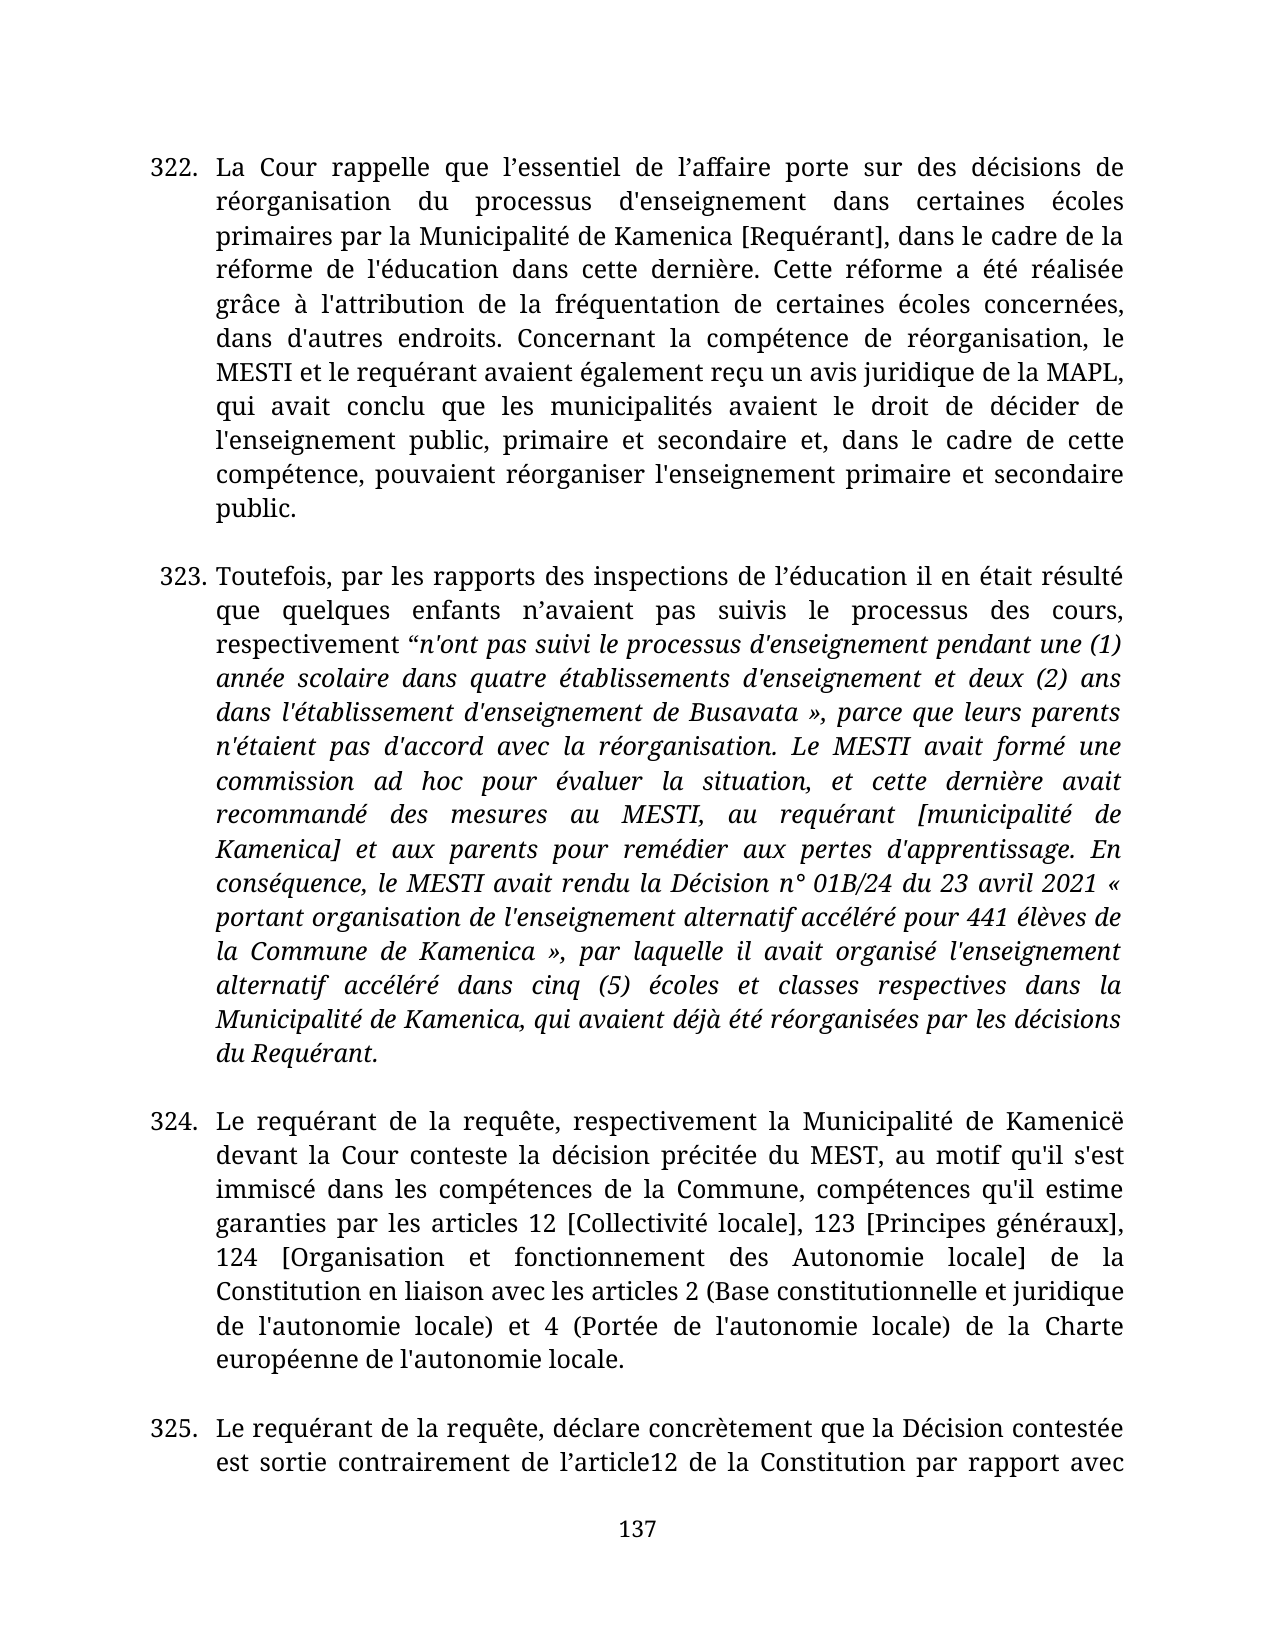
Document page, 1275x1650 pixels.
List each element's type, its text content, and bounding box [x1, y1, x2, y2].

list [150, 1410, 1125, 1478]
list Le requérant de la requête, respectivement la Municipalité de Kamenicë devant la Cour conteste la décision précitée du MEST, au motif qu'il s'est immiscé dans les compétences de la Commune, compétences qu'il estime garanties par les articles 12 [Collectivité locale], 123 [Principes généraux], 124 [Organisation et fonctionnement des Autonomie locale] de la Constitution en liaison avec les articles 2 (Base constitutionnelle et juridique de l'autonomie locale) et 4 (Portée de l'autonomie locale) de la Charte européenne de l'autonomie locale. [150, 1104, 1125, 1376]
list La Cour rappelle que l’essentiel de l’affaire porte sur des décisions de réorganisation du processus d'enseignement dans certaines écoles primaires par la Municipalité de Kamenica [Requérant], dans le cadre de la réforme de l'éducation dans cette dernière. Cette réforme a été réalisée grâce à l'attribution de la fréquentation de certaines écoles concernées, dans d'autres endroits. Concernant la compétence de réorganisation, le MESTI et le requérant avaient également reçu un avis juridique de la MAPL, qui avait conclu que les municipalités avaient le droit de décider de l'enseignement public, primaire et secondaire et, dans le cadre de cette compétence, pouvaient réorganiser l'enseignement primaire et secondaire public. [150, 150, 1125, 525]
list Toutefois, par les rapports des inspections de l’éducation il en était résulté que quelques enfants n’avaient pas suivis le processus des cours, respectivement “n'ont pas suivi le processus d'enseignement pendant une (1) année scolaire dans quatre établissements d'enseignement et deux (2) ans dans l'établissement d'enseignement de Busavata », parce que leurs parents n'étaient pas d'accord avec la réorganisation. Le MESTI avait formé une commission ad hoc pour évaluer la situation, et cette dernière avait recommandé des mesures au MESTI, au requérant [municipalité de Kamenica] et aux parents pour remédier aux pertes d'apprentissage. En conséquence, le MESTI avait rendu la Décision n° 01B/24 du 23 avril 2021 « portant organisation de l'enseignement alternatif accéléré pour 441 élèves de la Commune de Kamenica », par laquelle il avait organisé l'enseignement alternatif accéléré dans cinq (5) écoles et classes respectives dans la Municipalité de Kamenica, qui avaient déjà été réorganisées par les décisions du Requérant. [159, 559, 1125, 1070]
